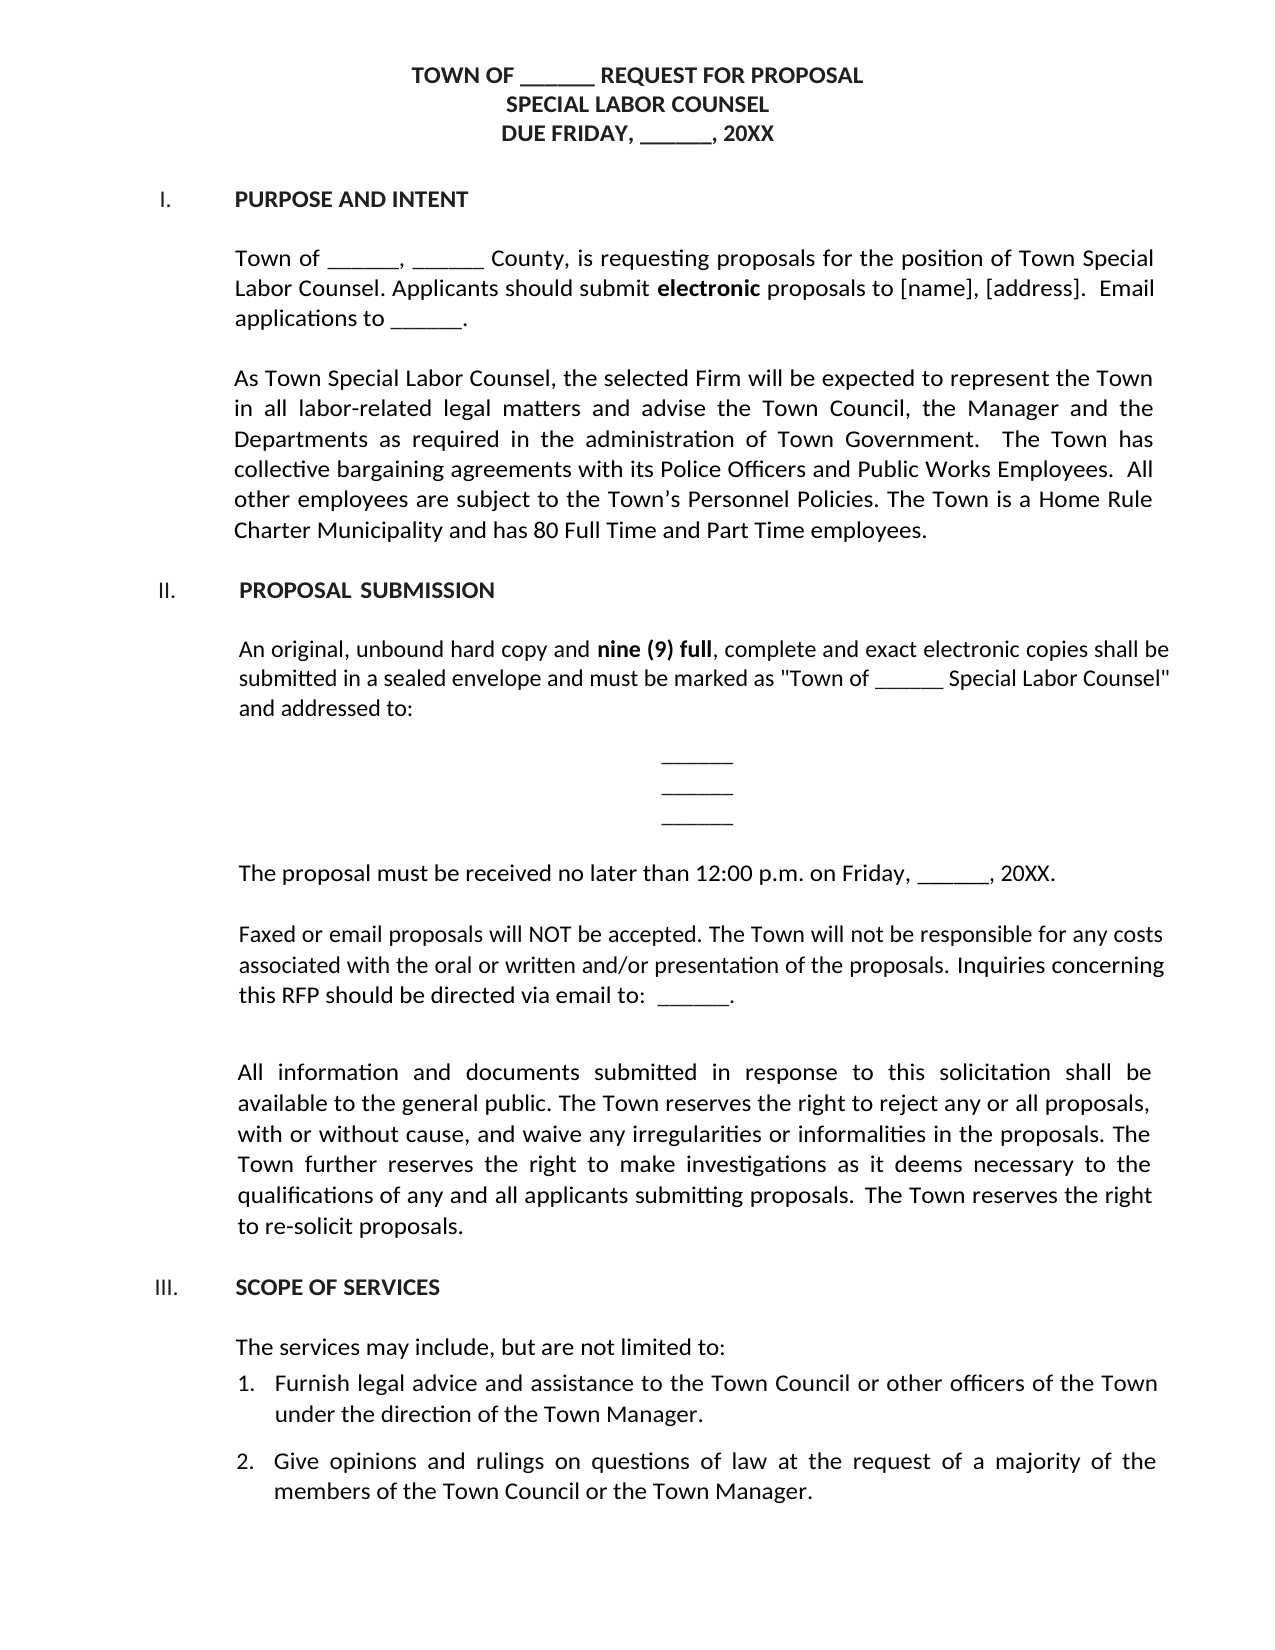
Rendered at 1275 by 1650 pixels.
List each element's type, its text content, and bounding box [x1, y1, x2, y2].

subtitle DUE FRIDAY, ______, 20XX [105, 118, 1170, 148]
text As Town Special Labor Counsel, the selected Firm will be expected to represent the Town in all labor-related legal matters and advise the Town Council, the Manager and the Departments as required in the administration of Town Government. The Town has collective bargaining agreements with its Police Officers and Public Works Employees. All other employees are subject to the Town’s Personnel Policies. The Town is a Home Rule Charter Municipality and has 80 Full Time and Part Time employees. [234, 363, 1155, 544]
text ______ [486, 799, 908, 828]
list Give opinions and rulings on questions of law at the request of a majority of the members of the Town Council or the Town Manager. [236, 1446, 1158, 1505]
text ______ [486, 738, 908, 768]
subtitle PROPOSAL SUBMISSION [158, 576, 1170, 605]
subtitle SPECIAL LABOR COUNSEL [105, 89, 1170, 118]
list Furnish legal advice and assistance to the Town Council or other officers of the Town under the direction of the Town Manager. [237, 1368, 1159, 1428]
text Town of ______, ______ County, is requesting proposals for the position of Town Special Labor Counsel. Applicants should submit electronic proposals to [name], [address]. Email applications to ______. [234, 243, 1156, 332]
subtitle SCOPE OF SERVICES [154, 1272, 1170, 1302]
text The proposal must be received no later than 12:00 p.m. on Friday, ______, 20XX. [238, 858, 1153, 888]
list PURPOSE AND INTENT [159, 184, 1170, 213]
text ______ [486, 769, 908, 798]
text The services may include, but are not limited to: [235, 1332, 1170, 1361]
subtitle TOWN OF ______ REQUEST FOR PROPOSAL [105, 60, 1170, 89]
text Faxed or email proposals will NOT be accepted. The Town will not be responsible for any costs associated with the oral or written and/or presentation of the proposals. Inquiries concerning this RFP should be directed via email to: ______. [238, 919, 1164, 1010]
text All information and documents submitted in response to this solicitation shall be available to the general public. The Town reserves the right to reject any or all proposals, with or without cause, and waive any irregularities or informalities in the proposals. The Town further reserves the right to make investigations as it deems necessary to the qualifications of any and all applicants submitting proposals. The Town reserves the right to re-solicit proposals. [237, 1057, 1152, 1240]
text An original, unbound hard copy and nine (9) full, complete and exact electronic copies shall be submitted in a sealed envelope and must be marked as "Town of ______ Special Labor Counsel" and addressed to: [238, 634, 1170, 722]
